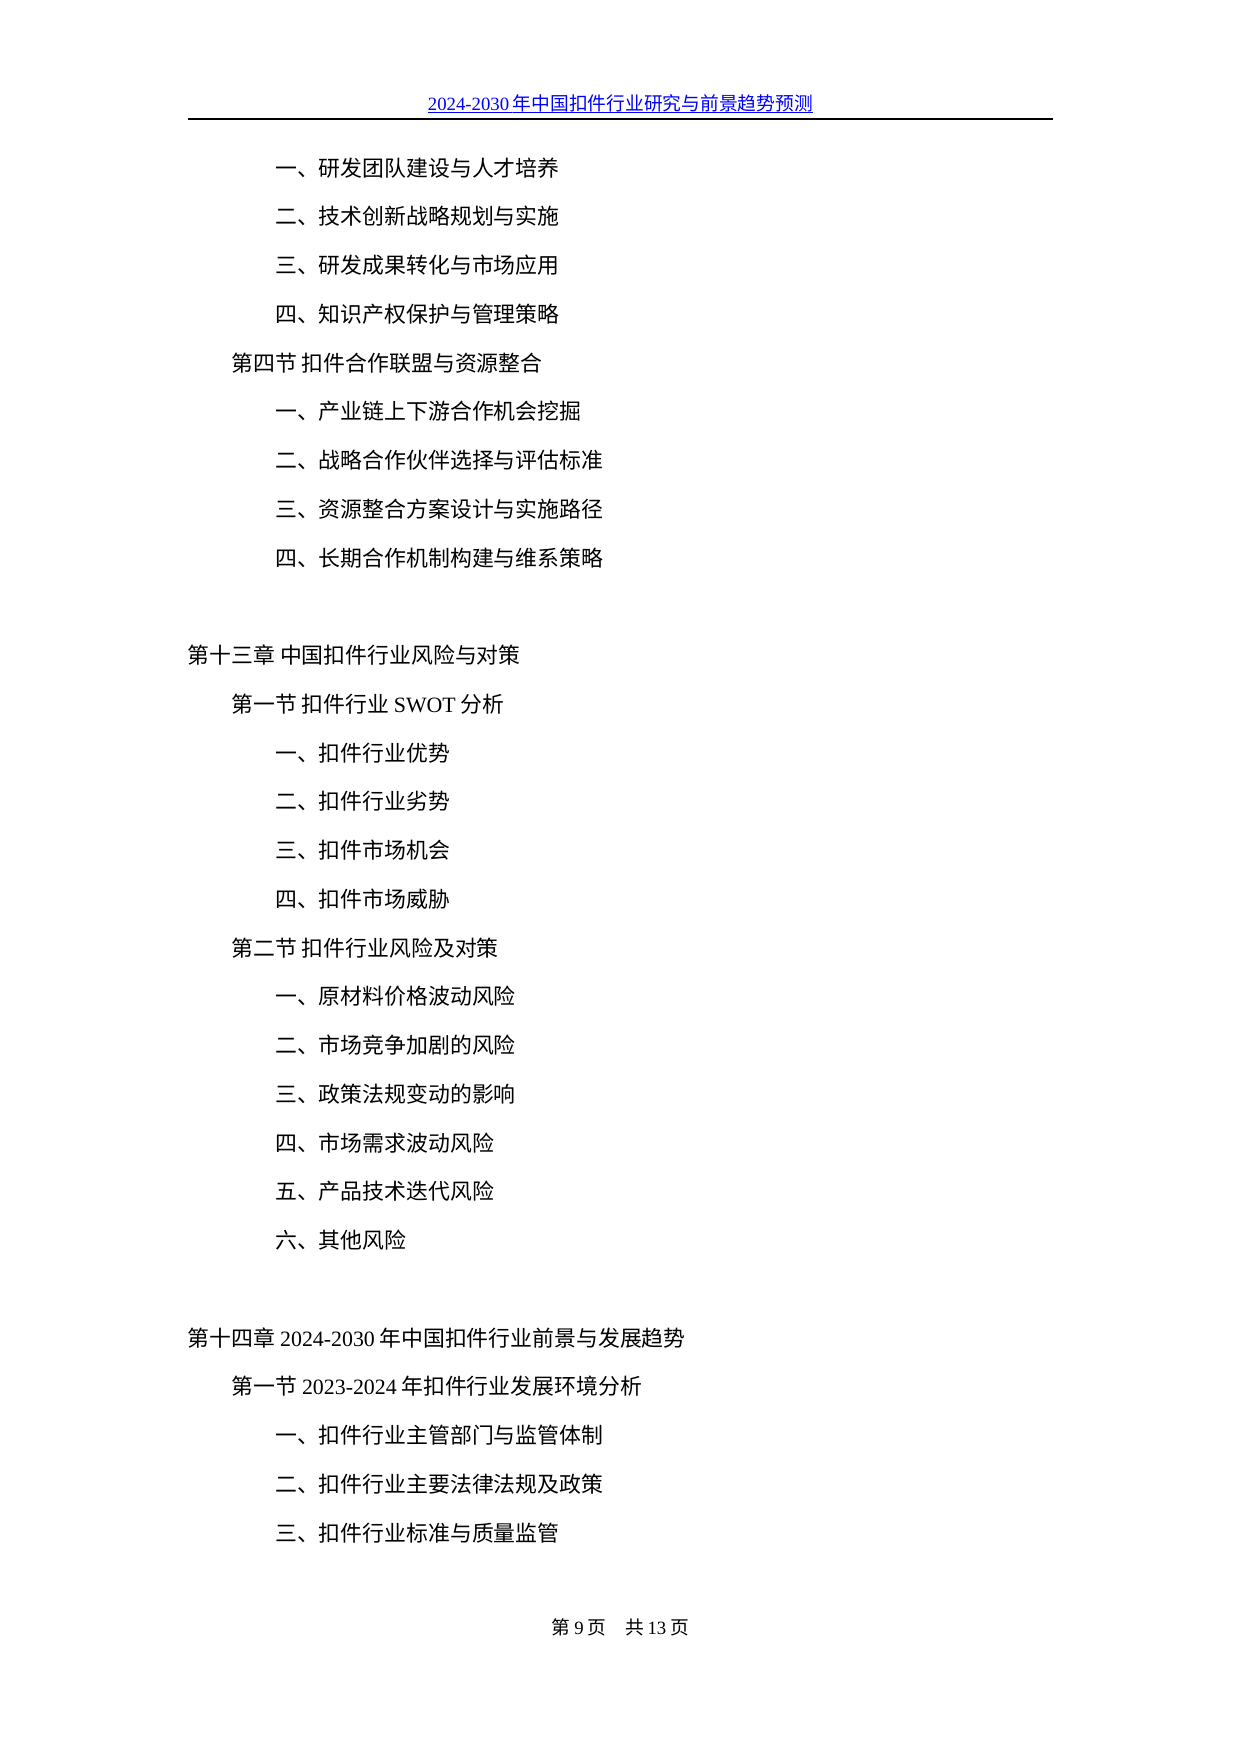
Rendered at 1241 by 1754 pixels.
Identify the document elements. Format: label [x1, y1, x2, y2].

text [187, 150, 1053, 1548]
